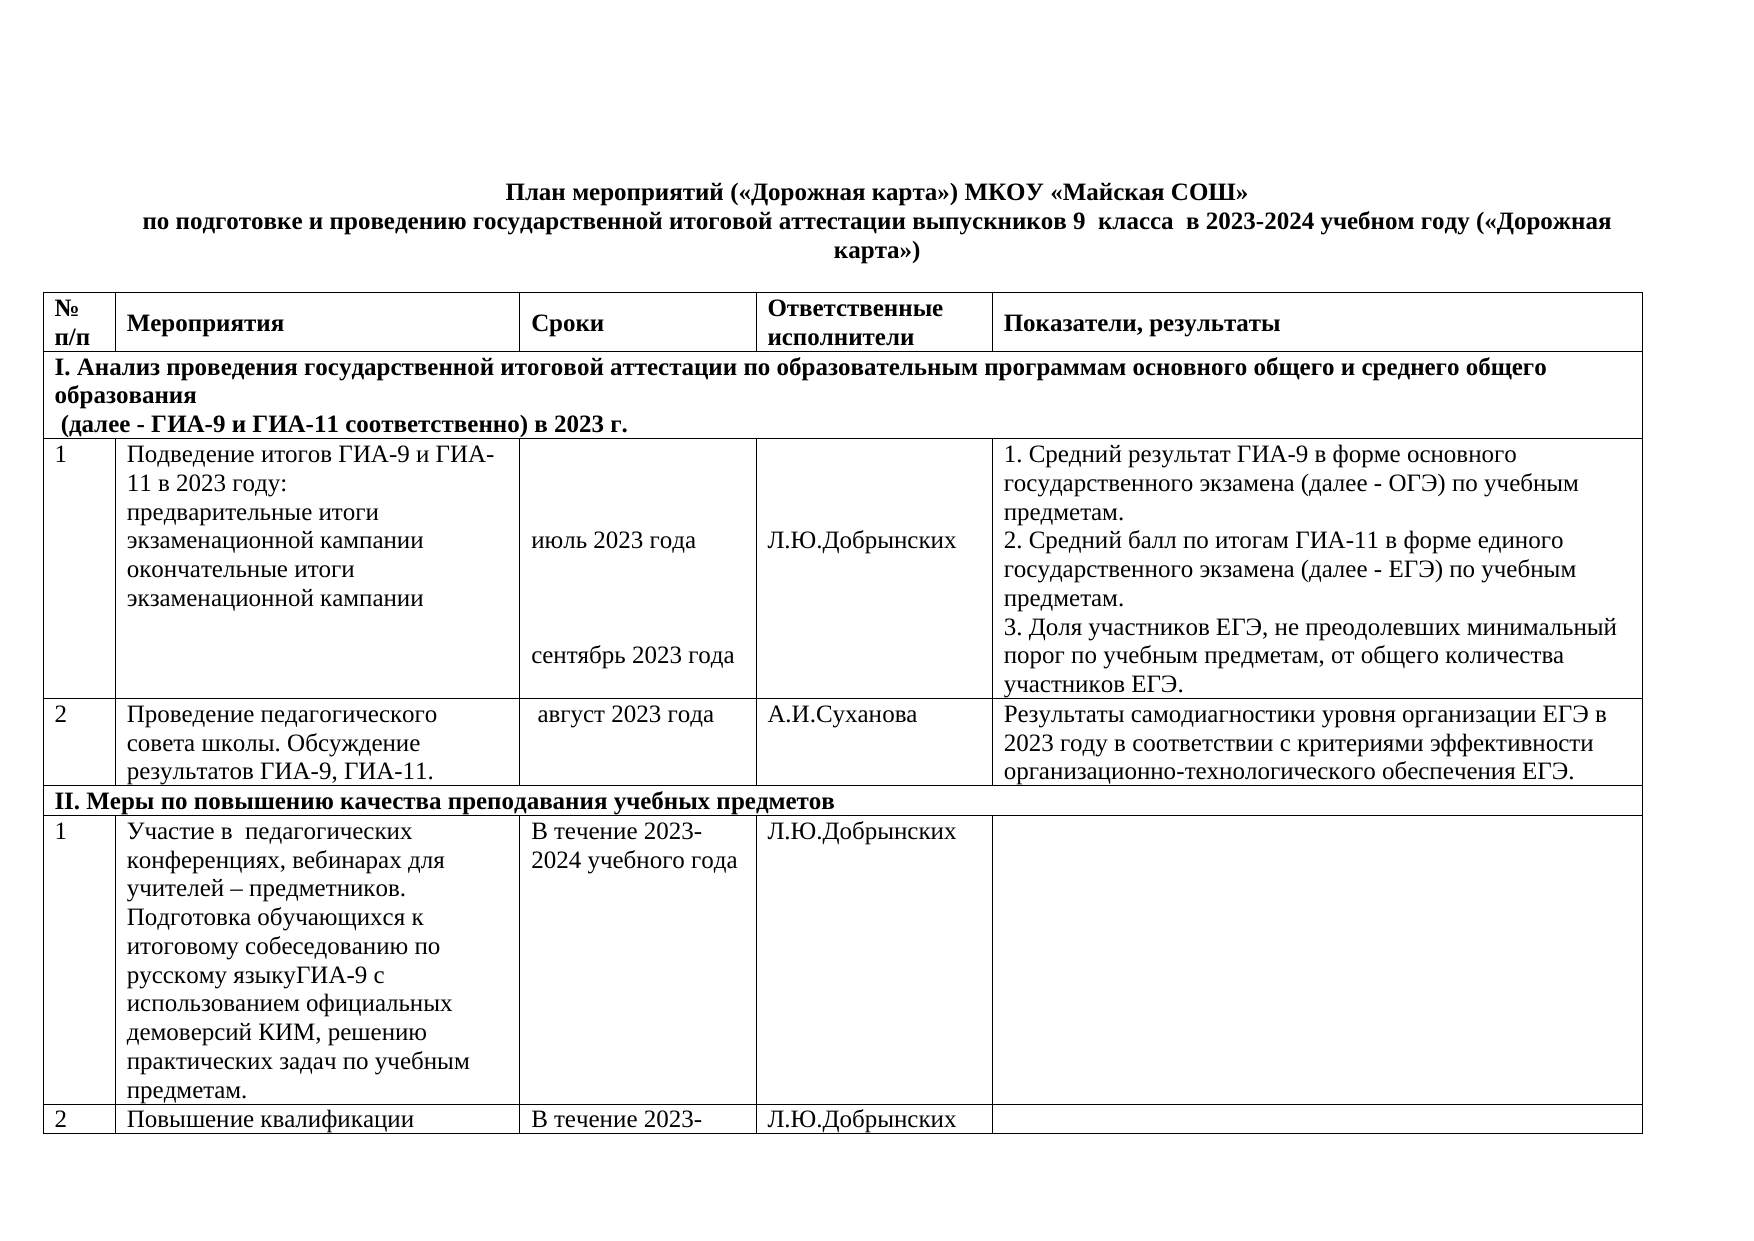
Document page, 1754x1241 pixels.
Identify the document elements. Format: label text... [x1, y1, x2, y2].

table_cell 2 [44, 699, 115, 785]
table_cell А.И.Суханова [757, 699, 992, 785]
table_cell 1 [44, 439, 115, 698]
table_cell I. Анализ проведения государственной итоговой аттестации по образовательным программам основного общего и среднего общего образования (далее - ГИА-9 и ГИА-11 соответственно) в 2023 г. [44, 352, 1642, 438]
table_cell 1. Средний результат ГИА-9 в форме основного государственного экзамена (далее - ОГЭ) по учебным предметам. 2. Средний балл по итогам ГИА-11 в форме единого государственного экзамена (далее - ЕГЭ) по учебным предметам. 3. Доля участников ЕГЭ, не преодолевших минимальный порог по учебным предметам, от общего количества участников ЕГЭ. [993, 439, 1642, 698]
table_cell Результаты самодиагностики уровня организации ЕГЭ в 2023 году в соответствии с критериями эффективности организационно-технологического обеспечения ЕГЭ. [993, 699, 1642, 785]
table_cell Участие в педагогических конференциях, вебинарах для учителей – предметников. Подготовка обучающихся к итоговому собеседованию по русскому языкуГИА-9 с использованием официальных демоверсий КИМ, решению практических задач по учебным предметам. [116, 816, 519, 1103]
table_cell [520, 1105, 756, 1133]
table_cell Л.Ю.Добрынских [757, 1105, 992, 1133]
table_cell Проведение педагогического совета школы. Обсуждение результатов ГИА-9, ГИА-11. [116, 699, 519, 785]
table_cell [116, 1105, 519, 1133]
table_cell Л.Ю.Добрынских [757, 816, 992, 1103]
table_cell [993, 816, 1642, 1103]
table_cell II. Меры по повышению качества преподавания учебных предметов [44, 786, 1642, 815]
table_header Мероприятия [116, 293, 519, 351]
text по подготовке и проведению государственной итоговой аттестации выпускников 9 класса в 2023-2024 учебном году («Дорожная карта») [118, 206, 1636, 263]
table_cell Л.Ю.Добрынских [757, 439, 992, 698]
table_cell [993, 1105, 1642, 1133]
table_cell В течение 2023-2024 учебного года [520, 816, 756, 1103]
table_cell август 2023 года [520, 699, 756, 785]
table_header Сроки [520, 293, 756, 351]
table_cell июль 2023 года сентябрь 2023 года [520, 439, 756, 698]
table_header № п/п [44, 293, 115, 351]
table_header Показатели, результаты [993, 293, 1642, 351]
table_cell 2 [44, 1105, 115, 1133]
table_cell 1 [44, 816, 115, 1103]
table_cell Подведение итогов ГИА-9 и ГИА- 11 в 2023 году: предварительные итоги экзаменационной кампании окончательные итоги экзаменационной кампании [116, 439, 519, 698]
table_header Ответственные исполнители [757, 293, 992, 351]
text План мероприятий («Дорожная карта») МКОУ «Майская СОШ» [118, 177, 1636, 206]
